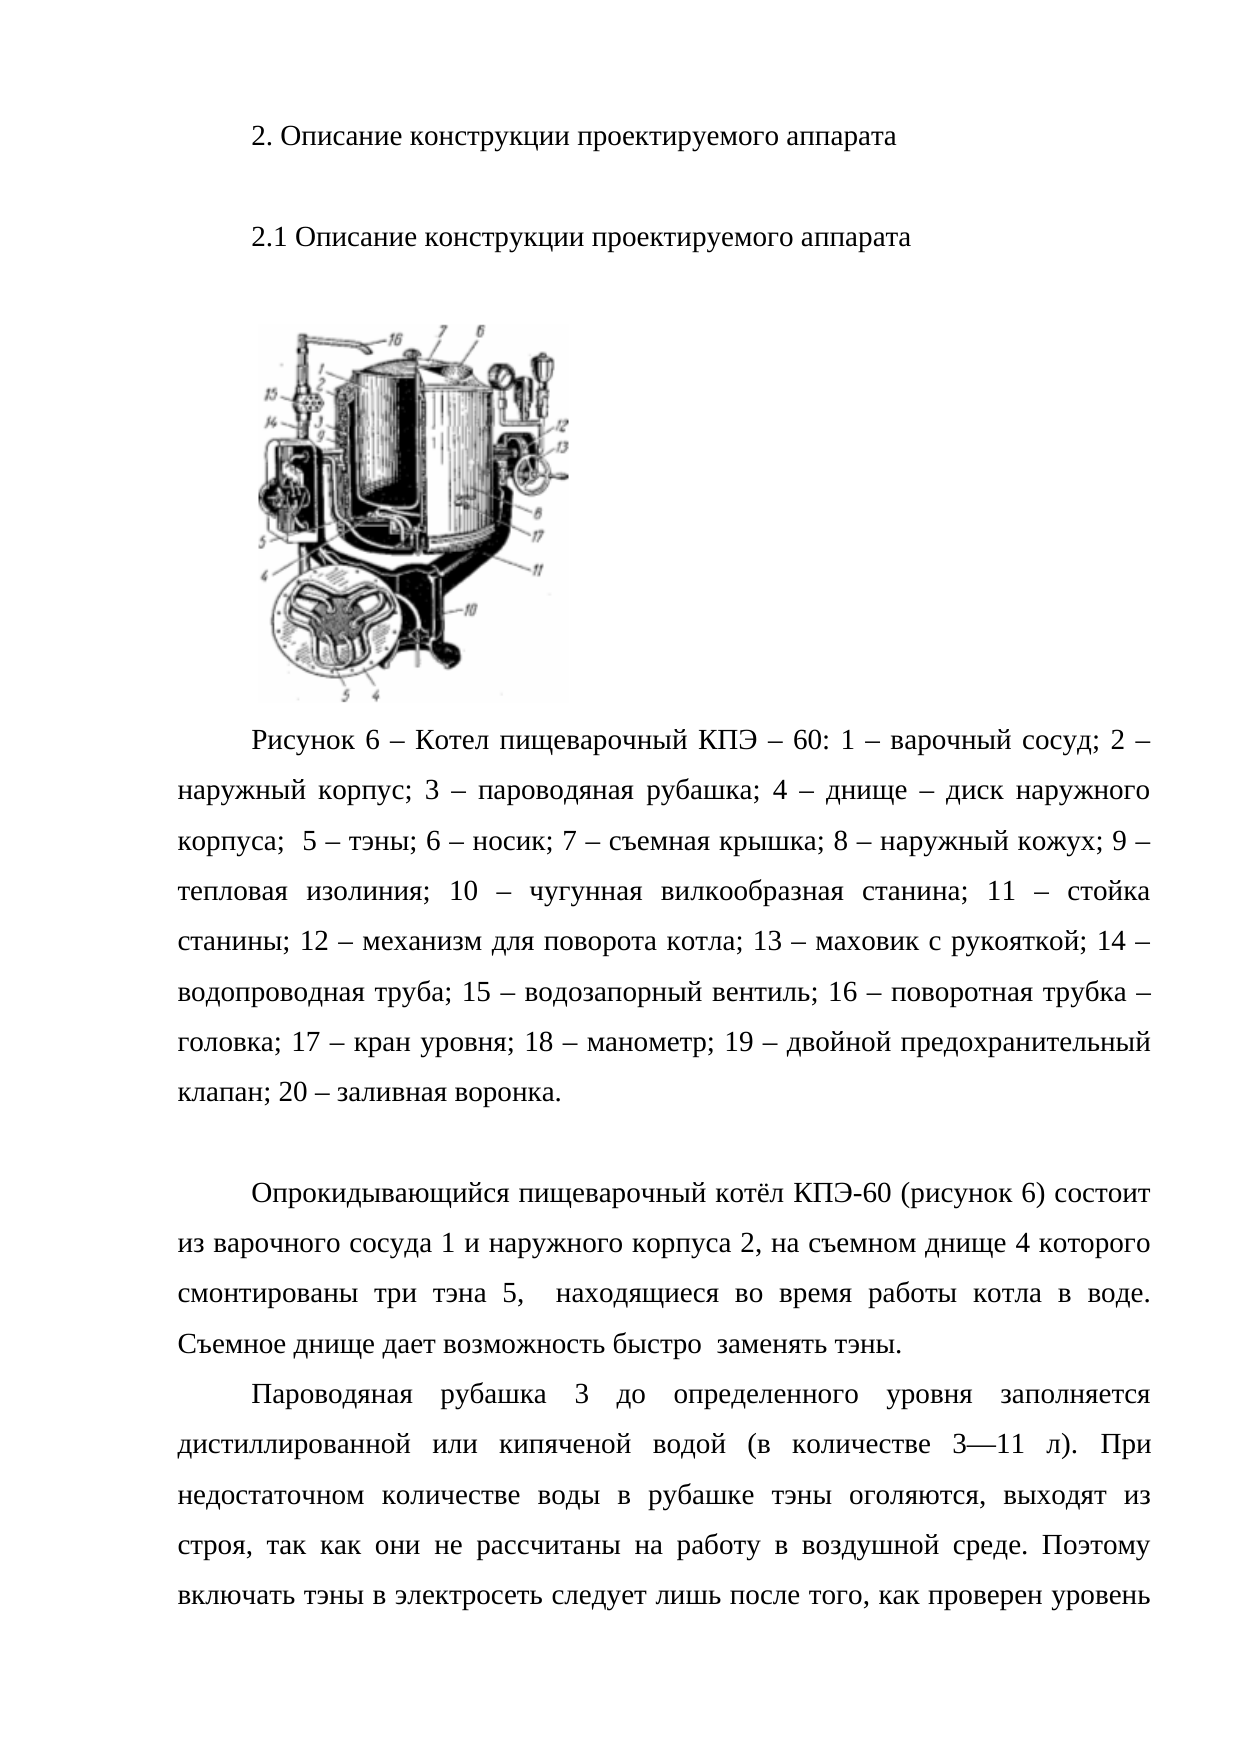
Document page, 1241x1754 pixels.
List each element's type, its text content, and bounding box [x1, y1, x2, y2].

text Рисунок 6 – Котел пищеварочный КПЭ – 60: 1 – варочный сосуд; 2 – наружный корпус; 3 – пароводяная рубашка; 4 – днище – диск наружного корпуса; 5 – тэны; 6 – носик; 7 – съемная крышка; 8 – наружный кожух; 9 – тепловая изолиния; 10 – чугунная вилкообразная станина; 11 – стойка станины; 12 – механизм для поворота котла; 13 – маховик с рукояткой; 14 – водопроводная труба; 15 – водозапорный вентиль; 16 – поворотная трубка – головка; 17 – кран уровня; 18 – манометр; 19 – двойной предохранительный клапан; 20 – заливная воронка. [177, 722, 1152, 1108]
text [177, 1376, 1152, 1611]
text Опрокидывающийся пищеварочный котёл КПЭ-60 (рисунок 6) состоит из варочного сосуда 1 и наружного корпуса 2, на съемном днище 4 которого смонтированы три тэна 5, находящиеся во время работы котла в воде. Съемное днище дает возможность быстро заменять тэны. [177, 1175, 1152, 1359]
text 2.1 Описание конструкции проектируемого аппарата [177, 219, 1152, 252]
text 2. Описание конструкции проектируемого аппарата [177, 118, 1152, 152]
picture [251, 319, 586, 710]
